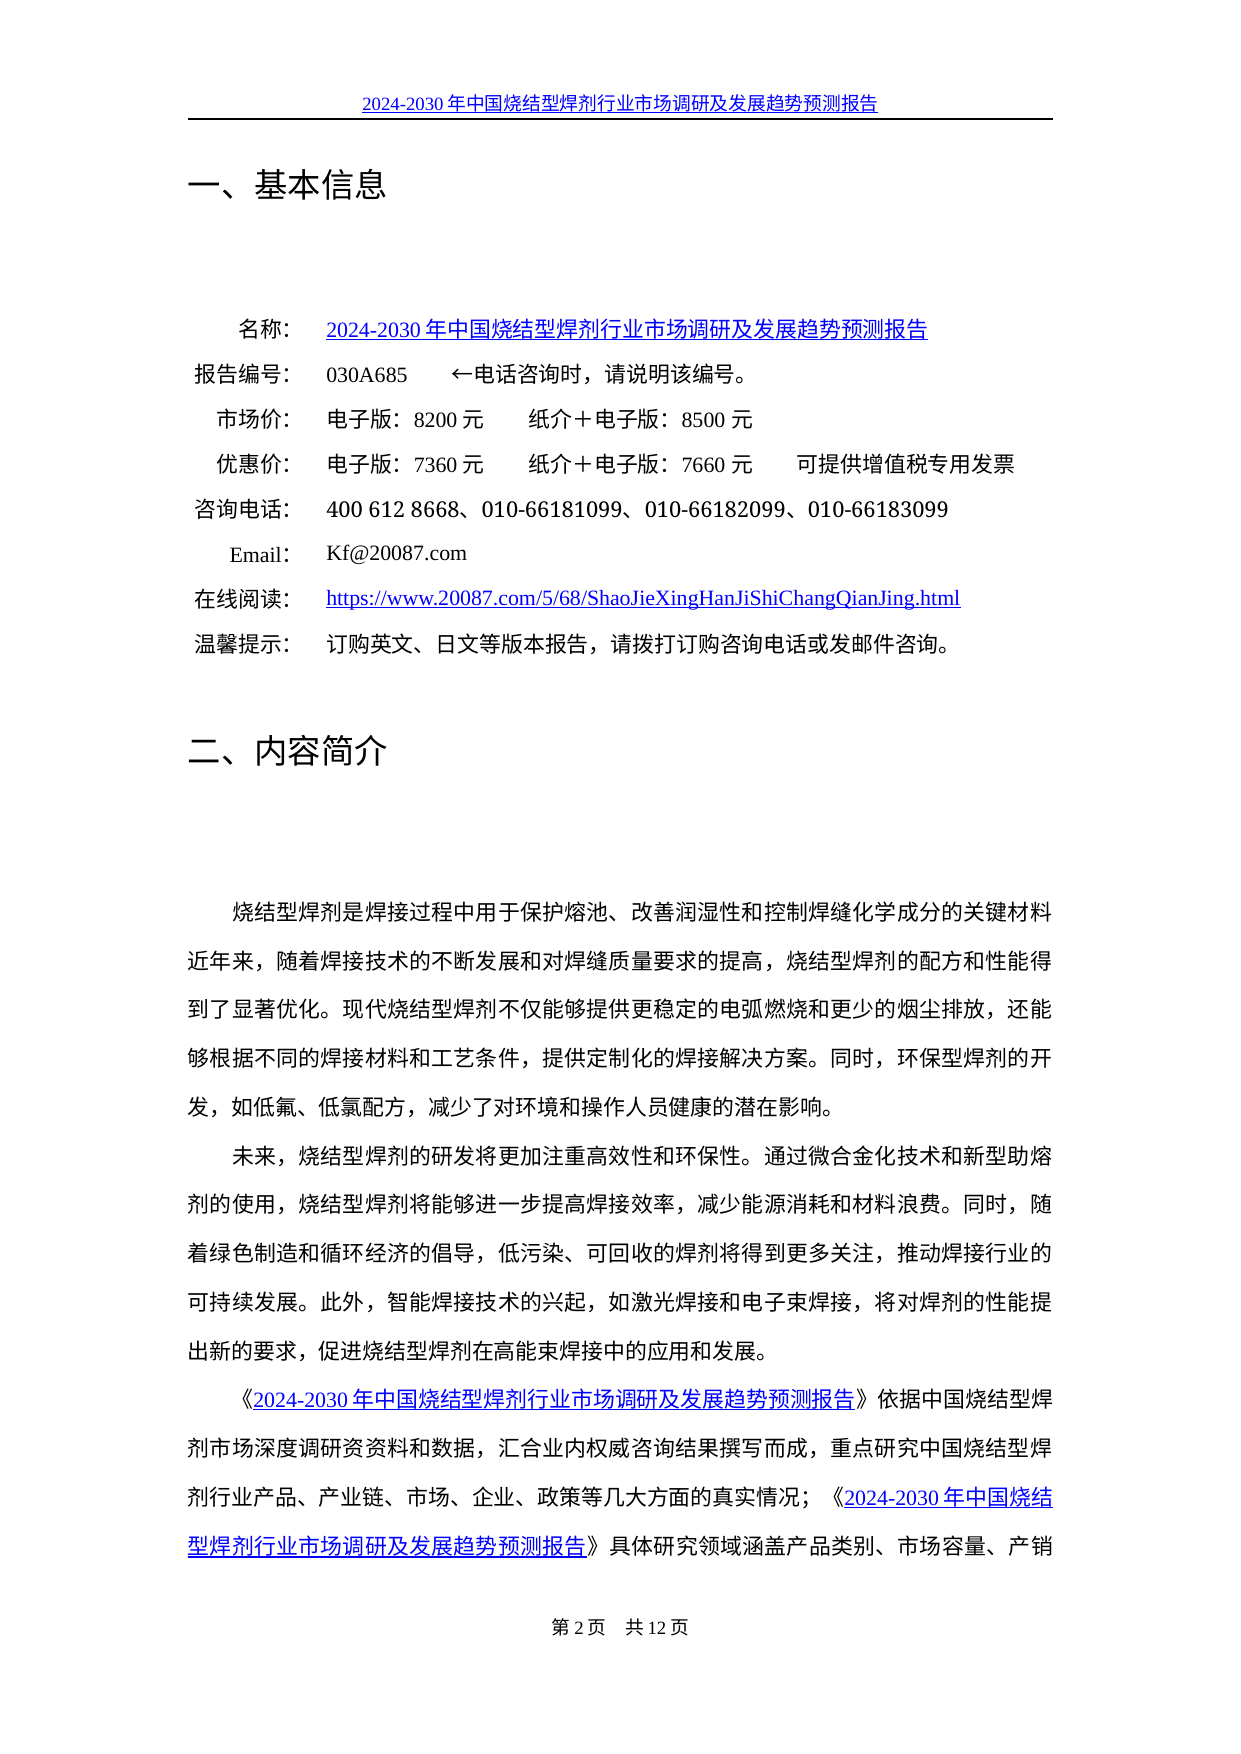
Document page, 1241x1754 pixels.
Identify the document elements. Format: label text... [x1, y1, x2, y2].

table_cell 优惠价： [167, 447, 315, 492]
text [187, 894, 1053, 1561]
table_cell 400 612 8668、010-66181099、010-66182099、010-66183099 [315, 492, 1073, 537]
table_cell 咨询电话： [167, 492, 315, 537]
table_cell 030A685 ←电话咨询时，请说明该编号。 [315, 357, 1073, 402]
table_header 2024-2030年中国烧结型焊剂行业市场调研及发展趋势预测报告 [315, 312, 1073, 357]
table_cell 报告编号： [167, 357, 315, 402]
table_cell 电子版：7360 元 纸介＋电子版：7660 元 可提供增值税专用发票 [315, 447, 1073, 492]
table_cell Kf@20087.com [315, 537, 1073, 582]
table_cell 市场价： [167, 402, 315, 447]
table_cell [315, 582, 1073, 627]
table_cell 订购英文、日文等版本报告，请拨打订购咨询电话或发邮件咨询。 [315, 627, 1073, 672]
table_header 名称： [167, 312, 315, 357]
table_cell 在线阅读： [167, 582, 315, 627]
table_cell Email： [167, 537, 315, 582]
title 二、内容简介 [187, 717, 1053, 782]
table_cell 温馨提示： [167, 627, 315, 672]
table_cell 电子版：8200 元 纸介＋电子版：8500 元 [315, 402, 1073, 447]
title 一、基本信息 [187, 150, 1053, 215]
